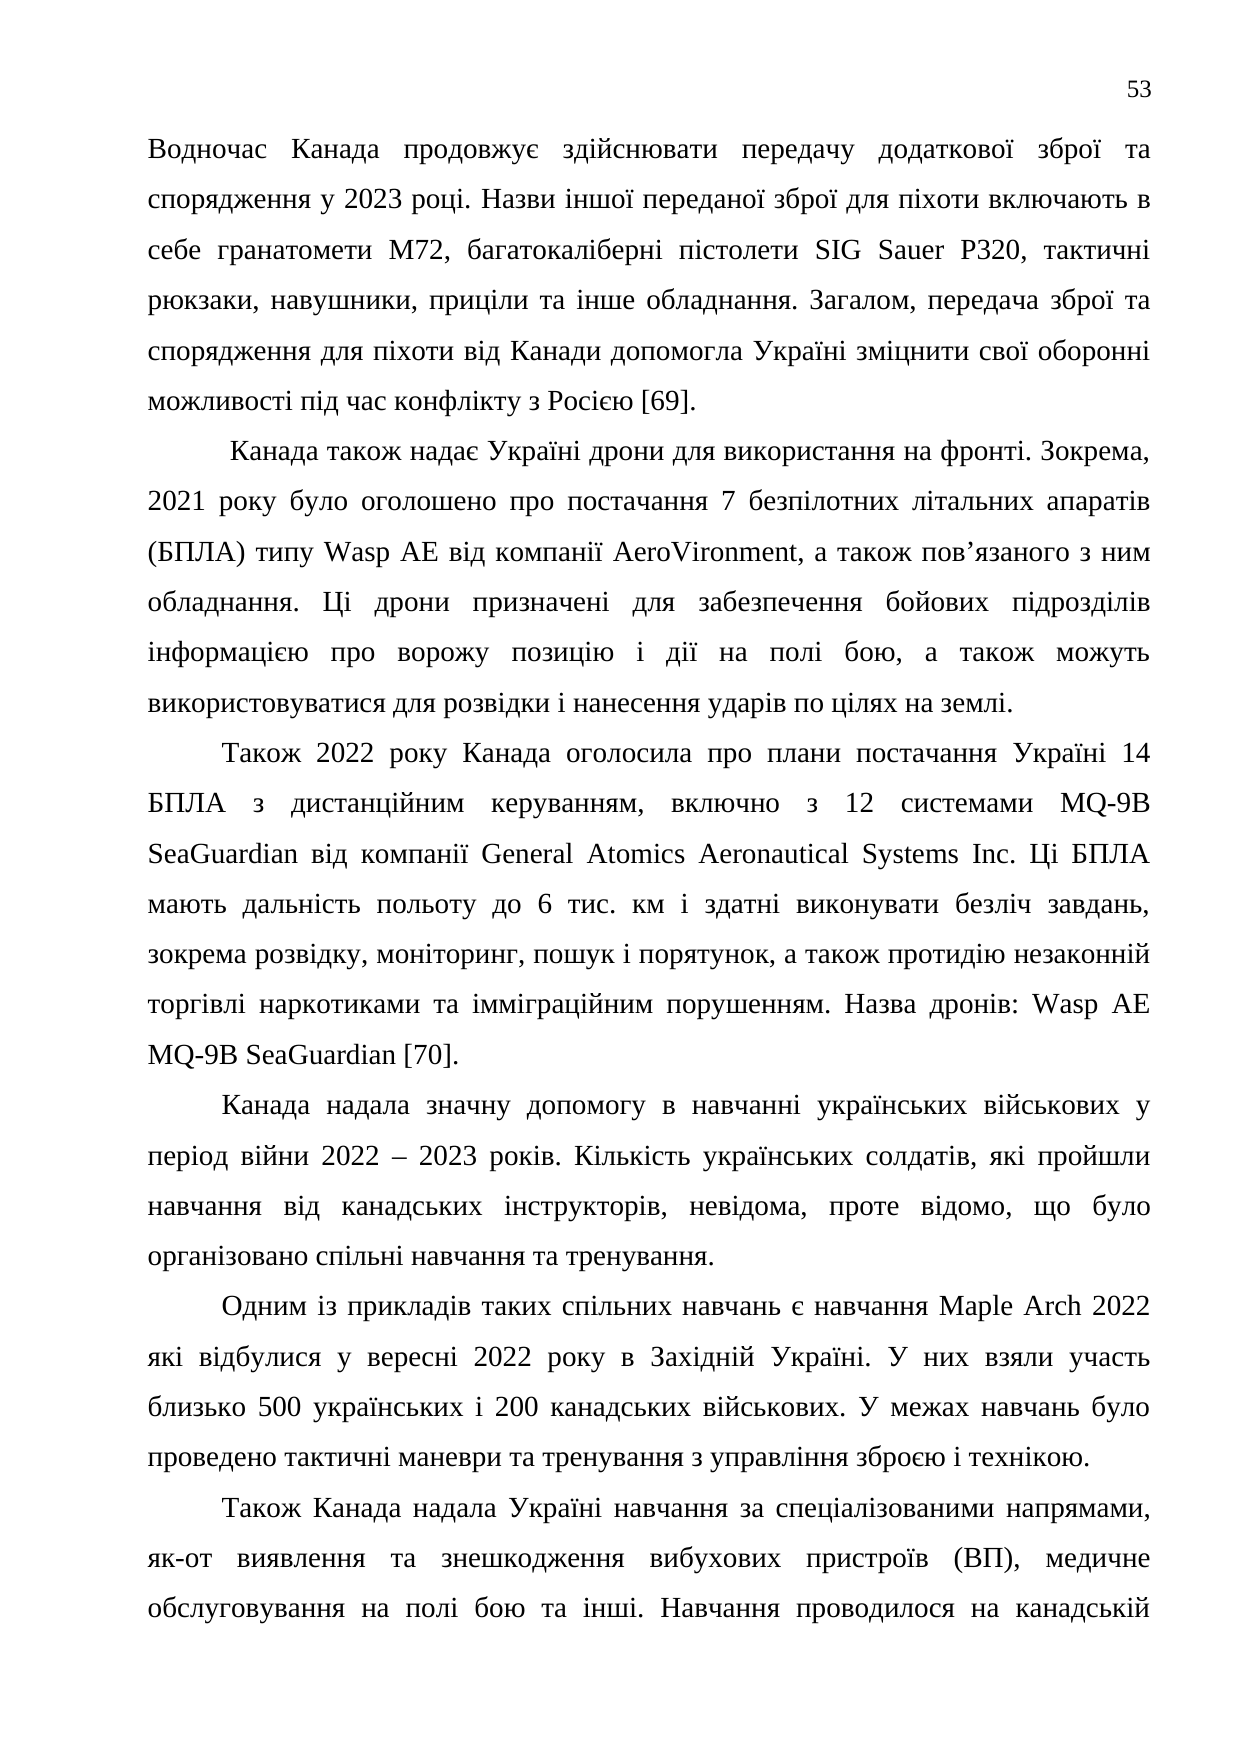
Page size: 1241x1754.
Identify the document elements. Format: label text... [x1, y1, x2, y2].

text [147, 131, 1152, 416]
text Одним із прикладів таких спільних навчань є навчання Maple Arch 2022 які відбулися у вересні 2022 року в Західній Україні. У них взяли участь близько 500 українських і 200 канадських військових. У межах навчань було проведено тактичні маневри та тренування з управління зброєю і технікою. [147, 1288, 1152, 1473]
text Канада надала значну допомогу в навчанні українських військових у період війни 2022 – 2023 років. Кількість українських солдатів, які пройшли навчання від канадських інструкторів, невідома, проте відомо, що було організовано спільні навчання та тренування. [147, 1087, 1152, 1272]
text Також 2022 року Канада оголосила про плани постачання Україні 14 БПЛА з дистанційним керуванням, включно з 12 системами MQ-9B SeaGuardian від компанії General Atomics Aeronautical Systems Inc. Ці БПЛА мають дальність польоту до 6 тис. км і здатні виконувати безліч завдань, зокрема розвідку, моніторинг, пошук і порятунок, а також протидію незаконній торгівлі наркотиками та імміграційним порушенням. Назва дронів: Wasp AE MQ-9B SeaGuardian [70]. [147, 735, 1152, 1071]
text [147, 1490, 1152, 1624]
text Канада також надає Україні дрони для використання на фронті. Зокрема, 2021 року було оголошено про постачання 7 безпілотних літальних апаратів (БПЛА) типу Wasp AE від компанії AeroVironment, а також пов’язаного з ним обладнання. Ці дрони призначені для забезпечення бойових підрозділів інформацією про ворожу позицію і дії на полі бою, а також можуть використовуватися для розвідки і нанесення ударів по цілях на землі. [147, 433, 1152, 718]
